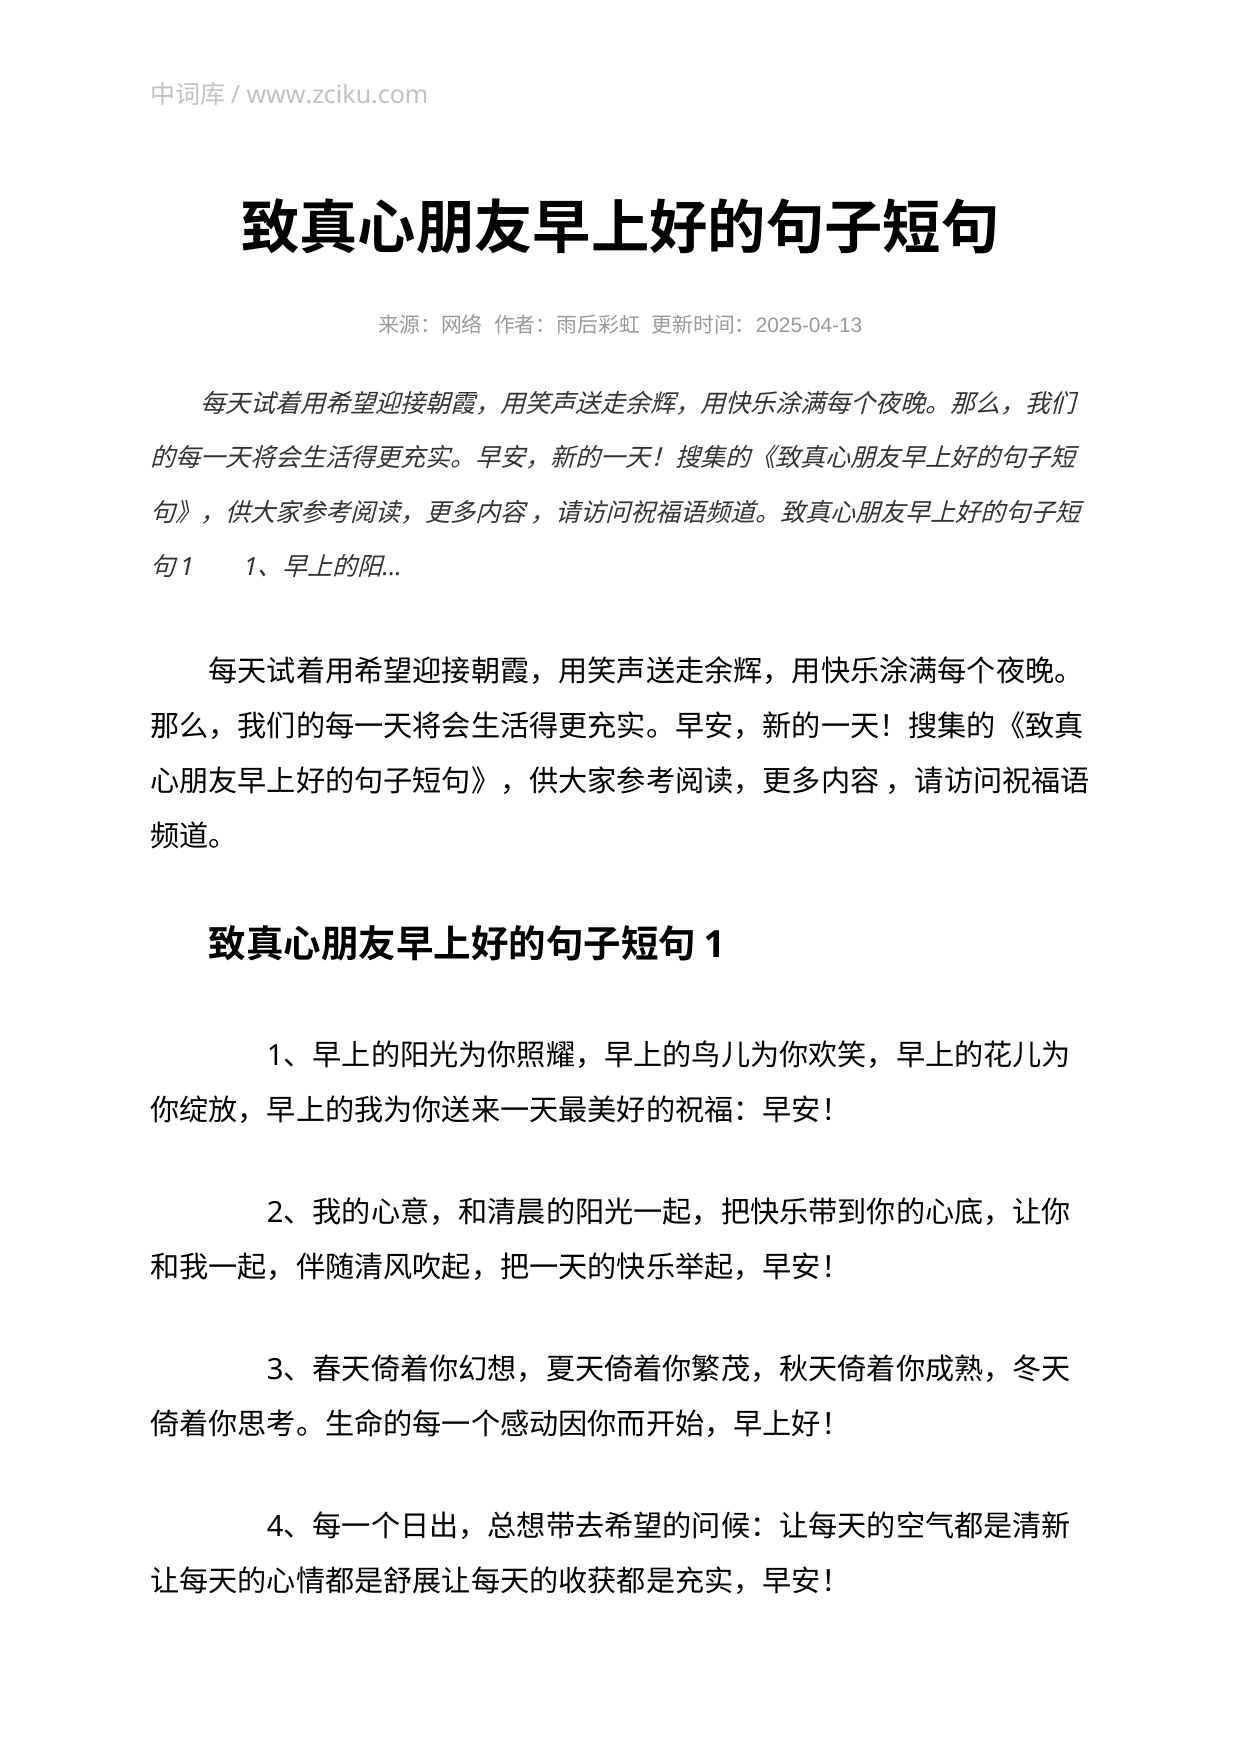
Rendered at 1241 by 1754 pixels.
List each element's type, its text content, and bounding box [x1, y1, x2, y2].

text 4、每一个日出，总想带去希望的问候：让每天的空气都是清新让每天的心情都是舒展让每天的收获都是充实，早安！ [150, 1502, 1090, 1599]
text 3、春天倚着你幻想，夏天倚着你繁茂，秋天倚着你成熟，冬天倚着你思考。生命的每一个感动因你而开始，早上好！ [150, 1345, 1090, 1443]
text 来源：网络 作者：雨后彩虹 更新时间：2025-04-13 [150, 313, 1090, 337]
text 每天试着用希望迎接朝霞，用笑声送走余辉，用快乐涂满每个夜晚。那么，我们的每一天将会生活得更充实。早安，新的一天！搜集的《致真心朋友早上好的句子短句》，供大家参考阅读，更多内容 ，请访问祝福语频道。致真心朋友早上好的句子短句1 1、早上的阳... [150, 383, 1090, 583]
text 每天试着用希望迎接朝霞，用笑声送走余辉，用快乐涂满每个夜晚。那么，我们的每一天将会生活得更充实。早安，新的一天！搜集的《致真心朋友早上好的句子短句》，供大家参考阅读，更多内容 ，请访问祝福语频道。 [150, 648, 1090, 855]
text 2、我的心意，和清晨的阳光一起，把快乐带到你的心底，让你和我一起，伴随清风吹起，把一天的快乐举起，早安！ [150, 1189, 1090, 1286]
text 致真心朋友早上好的句子短句1 [150, 914, 1090, 969]
subtitle 致真心朋友早上好的句子短句 [150, 181, 1090, 266]
text 1、早上的阳光为你照耀，早上的鸟儿为你欢笑，早上的花儿为你绽放，早上的我为你送来一天最美好的祝福：早安！ [150, 1032, 1090, 1129]
